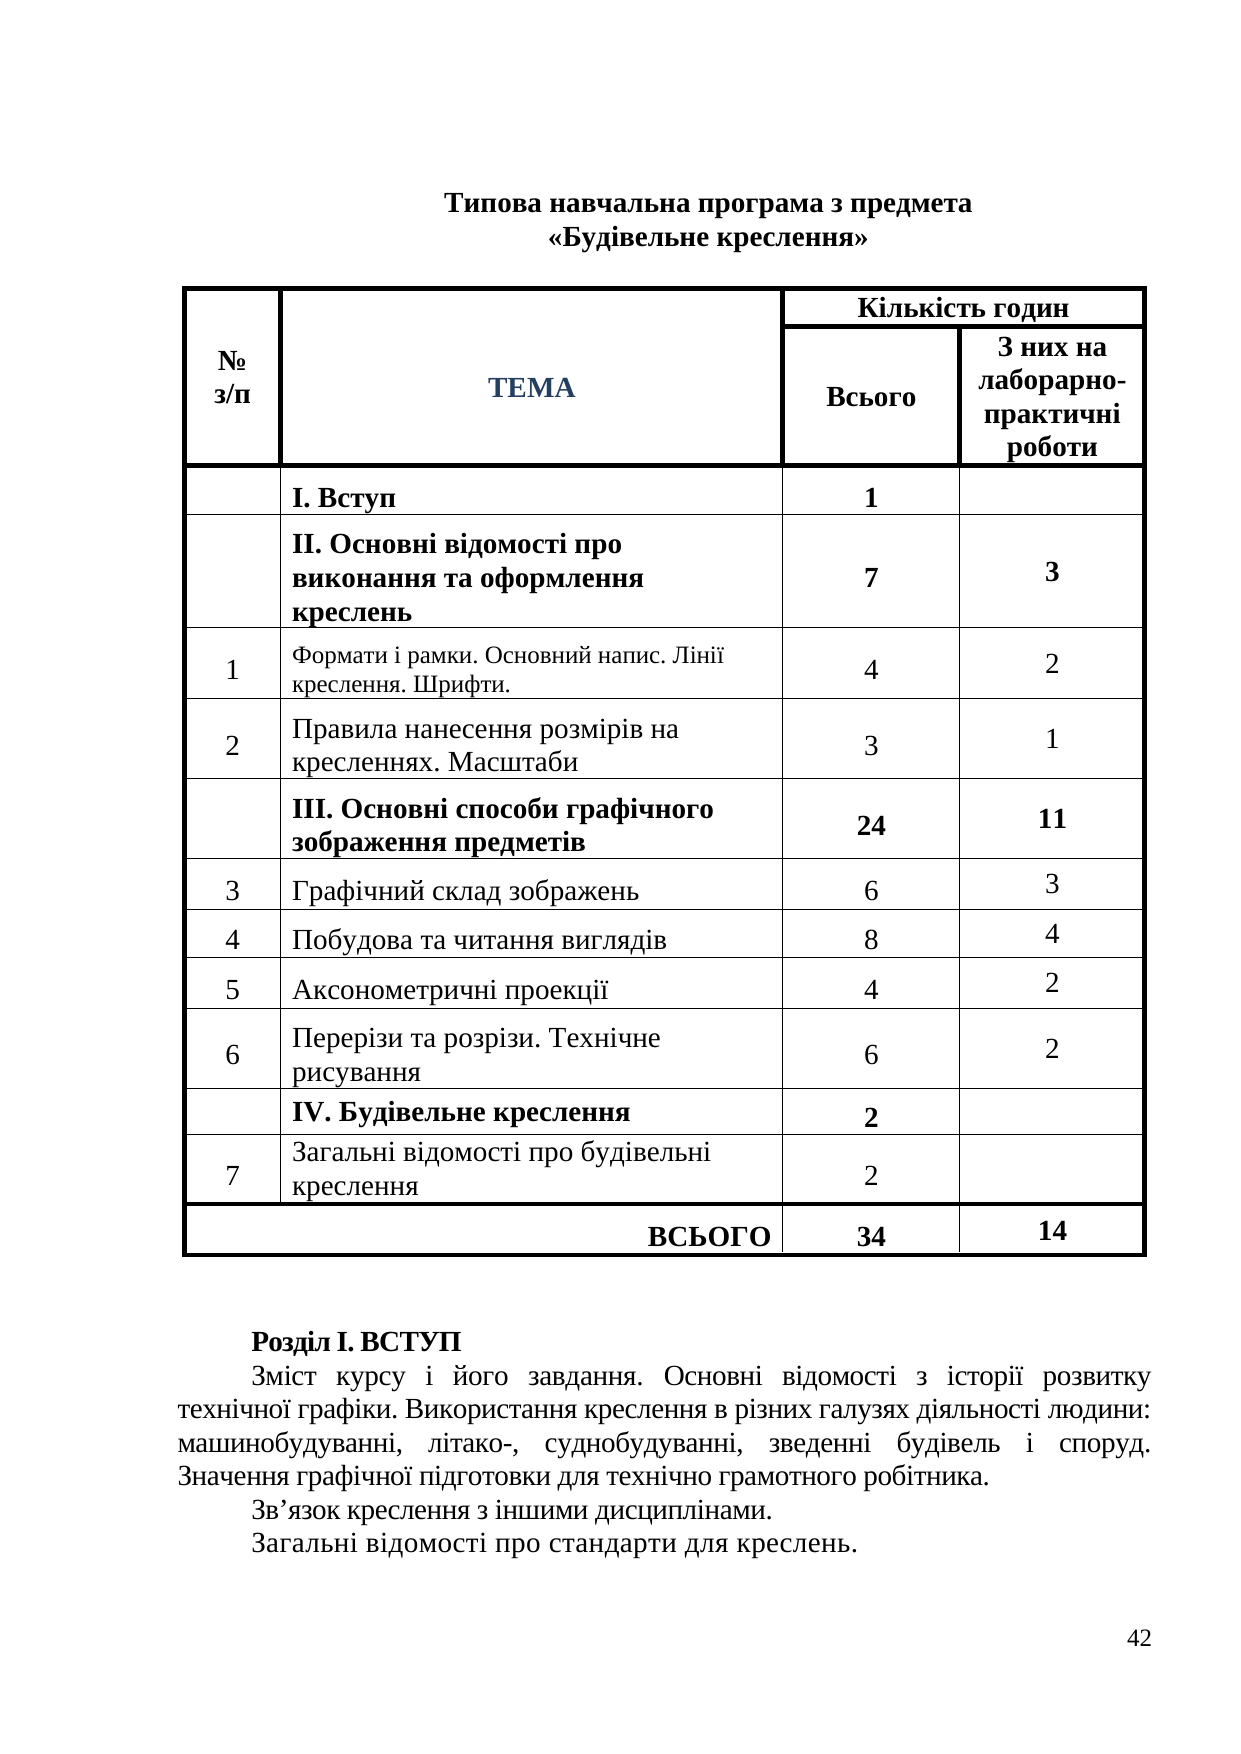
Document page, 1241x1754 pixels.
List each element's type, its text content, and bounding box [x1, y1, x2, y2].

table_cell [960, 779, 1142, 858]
text Зв’язок креслення з іншими дисциплінами. [177, 1492, 1152, 1525]
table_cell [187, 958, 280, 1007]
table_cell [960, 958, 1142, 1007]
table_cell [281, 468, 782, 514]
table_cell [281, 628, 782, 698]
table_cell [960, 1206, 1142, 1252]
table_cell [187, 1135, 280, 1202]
text Типова навчальна програма з предмета [177, 185, 1152, 219]
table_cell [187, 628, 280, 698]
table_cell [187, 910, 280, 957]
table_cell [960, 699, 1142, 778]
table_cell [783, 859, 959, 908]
text Зміст курсу і його завдання. Основні відомості з історії розвитку технічної графіки. Використання креслення в різних галузях діяльності людини: машинобудуванні, літако-, суднобудуванні, зведенні будівель і споруд. Значення графічної підготовки для технічно грамотного робітника. [177, 1358, 1152, 1492]
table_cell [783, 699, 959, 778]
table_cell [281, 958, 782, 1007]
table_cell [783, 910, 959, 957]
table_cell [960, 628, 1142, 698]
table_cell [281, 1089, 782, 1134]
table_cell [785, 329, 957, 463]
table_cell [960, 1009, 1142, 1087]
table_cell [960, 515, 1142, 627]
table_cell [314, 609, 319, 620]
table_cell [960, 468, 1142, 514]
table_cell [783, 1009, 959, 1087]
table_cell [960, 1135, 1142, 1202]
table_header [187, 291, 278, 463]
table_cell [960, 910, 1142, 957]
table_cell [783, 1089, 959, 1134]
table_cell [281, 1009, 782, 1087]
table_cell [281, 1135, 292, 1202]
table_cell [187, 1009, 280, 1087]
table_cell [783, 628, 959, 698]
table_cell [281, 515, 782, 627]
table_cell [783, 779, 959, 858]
text «Будівельне креслення» [177, 219, 1152, 252]
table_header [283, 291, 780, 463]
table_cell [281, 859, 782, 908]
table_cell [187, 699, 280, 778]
text Розділ І. ВСТУП [177, 1324, 1152, 1358]
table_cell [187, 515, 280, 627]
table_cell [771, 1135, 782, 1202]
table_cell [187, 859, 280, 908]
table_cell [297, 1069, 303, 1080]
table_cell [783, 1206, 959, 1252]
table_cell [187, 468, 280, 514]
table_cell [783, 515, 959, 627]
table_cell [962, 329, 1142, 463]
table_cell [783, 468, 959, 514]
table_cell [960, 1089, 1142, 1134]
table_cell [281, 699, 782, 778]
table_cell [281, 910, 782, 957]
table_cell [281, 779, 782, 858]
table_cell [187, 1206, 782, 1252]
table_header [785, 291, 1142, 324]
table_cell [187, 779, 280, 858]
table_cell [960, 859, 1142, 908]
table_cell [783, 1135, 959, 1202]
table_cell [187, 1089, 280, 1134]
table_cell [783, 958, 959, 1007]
text Загальні відомості про стандарти для креслень. [177, 1525, 1152, 1559]
